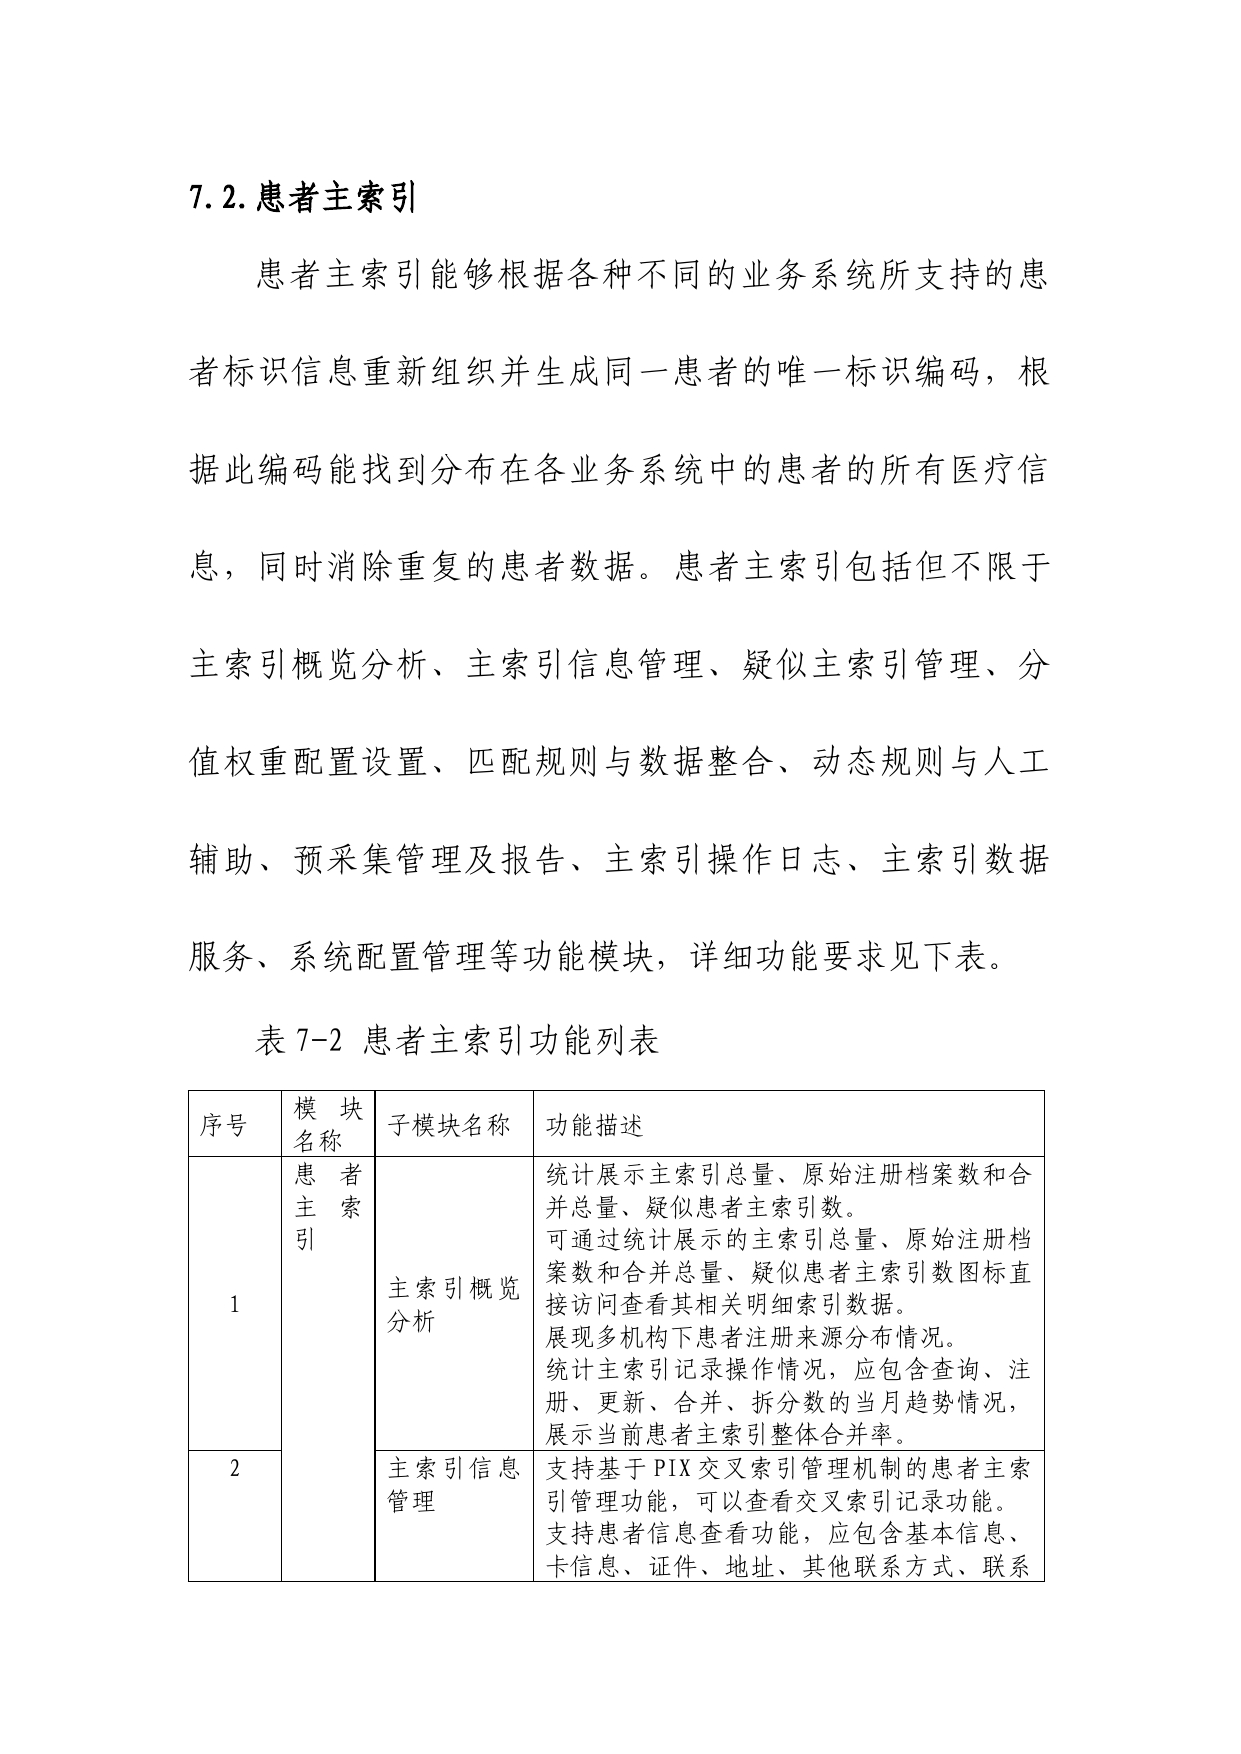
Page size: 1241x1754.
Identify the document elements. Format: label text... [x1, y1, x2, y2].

table_cell 主索引概览分析 [376, 1157, 533, 1449]
table_cell 统计展示主索引总量、原始注册档案数和合并总量、疑似患者主索引数。 可通过统计展示的主索引总量、原始注册档案数和合并总量、疑似患者主索引数图标直接访问查看其相关明细索引数据。 展现多机构下患者注册来源分布情况。 统计主索引记录操作情况，应包含查询、注册、更新、合并、拆分数的当月趋势情况，展示当前患者主索引整体合并率。 [534, 1157, 1044, 1449]
table_cell 2 [189, 1451, 281, 1581]
table_header 模块名称 [282, 1091, 374, 1156]
table_cell 1 [189, 1157, 281, 1449]
table_header 子模块名称 [376, 1091, 533, 1156]
table_header 功能描述 [534, 1091, 1044, 1156]
text 患者主索引能够根据各种不同的业务系统所支持的患者标识信息重新组织并生成同一患者的唯一标识编码，根据此编码能找到分布在各业务系统中的患者的所有医疗信息，同时消除重复的患者数据。患者主索引包括但不限于主索引概览分析、主索引信息管理、疑似主索引管理、分值权重配置设置、匹配规则与数据整合、动态规则与人工辅助、预采集管理及报告、主索引操作日志、主索引数据服务、系统配置管理等功能模块，详细功能要求见下表。 [187, 239, 1053, 987]
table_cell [534, 1451, 1044, 1581]
table_cell 主索引信息管理 [376, 1451, 533, 1581]
list 患者主索引 [187, 162, 1053, 227]
table_cell 患者主索引 [282, 1157, 374, 1581]
text 表7-2 患者主索引功能列表 [187, 1006, 1053, 1071]
table_header 序号 [189, 1091, 281, 1156]
